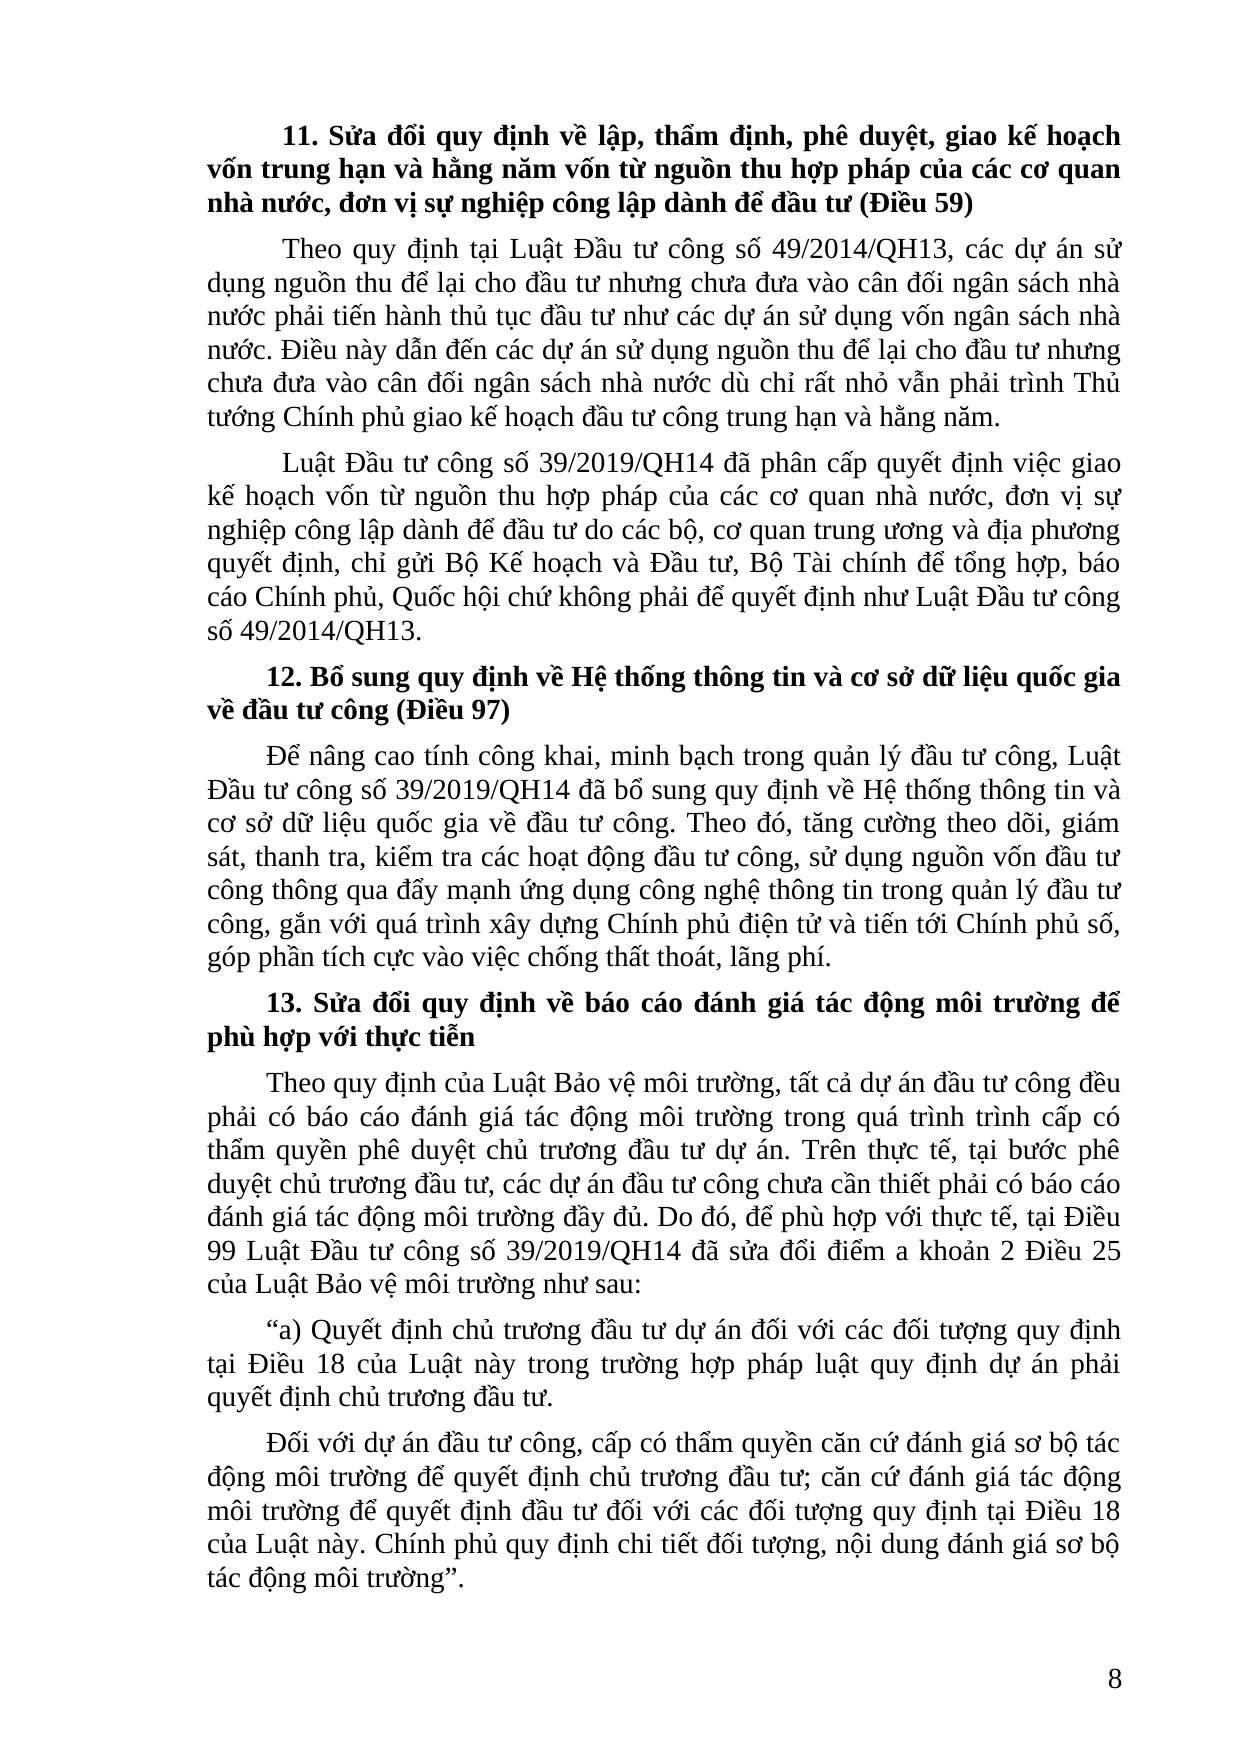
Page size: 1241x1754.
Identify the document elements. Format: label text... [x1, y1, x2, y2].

text Theo quy định tại Luật Đầu tư công số 49/2014/QH13, các dự án sử dụng nguồn thu để lại cho đầu tư nhưng chưa đưa vào cân đối ngân sách nhà nước phải tiến hành thủ tục đầu tư như các dự án sử dụng vốn ngân sách nhà nước. Điều này dẫn đến các dự án sử dụng nguồn thu để lại cho đầu tư nhưng chưa đưa vào cân đối ngân sách nhà nước dù chỉ rất nhỏ vẫn phải trình Thủ tướng Chính phủ giao kế hoạch đầu tư công trung hạn và hằng năm. [207, 231, 1122, 432]
text Đối với dự án đầu tư công, cấp có thẩm quyền căn cứ đánh giá sơ bộ tác động môi trường để quyết định chủ trương đầu tư; căn cứ đánh giá tác động môi trường để quyết định đầu tư đối với các đối tượng quy định tại Điều 18 của Luật này. Chính phủ quy định chi tiết đối tượng, nội dung đánh giá sơ bộ tác động môi trường”. [207, 1426, 1122, 1593]
text Theo quy định của Luật Bảo vệ môi trường, tất cả dự án đầu tư công đều phải có báo cáo đánh giá tác động môi trường trong quá trình trình cấp có thẩm quyền phê duyệt chủ trương đầu tư dự án. Trên thực tế, tại bước phê duyệt chủ trương đầu tư, các dự án đầu tư công chưa cần thiết phải có báo cáo đánh giá tác động môi trường đầy đủ. Do đó, để phù hợp với thực tế, tại Điều 99 Luật Đầu tư công số 39/2019/QH14 đã sửa đổi điểm a khoản 2 Điều 25 của Luật Bảo vệ môi trường như sau: [207, 1065, 1122, 1300]
text Luật Đầu tư công số 39/2019/QH14 đã phân cấp quyết định việc giao kế hoạch vốn từ nguồn thu hợp pháp của các cơ quan nhà nước, đơn vị sự nghiệp công lập dành để đầu tư do các bộ, cơ quan trung ương và địa phương quyết định, chỉ gửi Bộ Kế hoạch và Đầu tư, Bộ Tài chính để tổng hợp, báo cáo Chính phủ, Quốc hội chứ không phải để quyết định như Luật Đầu tư công số 49/2014/QH13. [207, 445, 1122, 646]
text Để nâng cao tính công khai, minh bạch trong quản lý đầu tư công, Luật Đầu tư công số 39/2019/QH14 đã bổ sung quy định về Hệ thống thông tin và cơ sở dữ liệu quốc gia về đầu tư công. Theo đó, tăng cường theo dõi, giám sát, thanh tra, kiểm tra các hoạt động đầu tư công, sử dụng nguồn vốn đầu tư công thông qua đẩy mạnh ứng dụng công nghệ thông tin trong quản lý đầu tư công, gắn với quá trình xây dựng Chính phủ điện tử và tiến tới Chính phủ số, góp phần tích cực vào việc chống thất thoát, lãng phí. [207, 738, 1122, 973]
text “a) Quyết định chủ trương đầu tư dự án đối với các đối tượng quy định tại Điều 18 của Luật này trong trường hợp pháp luật quy định dự án phải quyết định chủ trương đầu tư. [207, 1312, 1122, 1413]
text 12. Bổ sung quy định về Hệ thống thông tin và cơ sở dữ liệu quốc gia về đầu tư công (Điều 97) [207, 659, 1122, 726]
text 13. Sửa đổi quy định về báo cáo đánh giá tác động môi trường để phù hợp với thực tiễn [207, 986, 1122, 1053]
subtitle 11. Sửa đổi quy định về lập, thẩm định, phê duyệt, giao kế hoạch vốn trung hạn và hằng năm vốn từ nguồn thu hợp pháp của các cơ quan nhà nước, đơn vị sự nghiệp công lập dành để đầu tư (Điều 59) [207, 118, 1122, 219]
